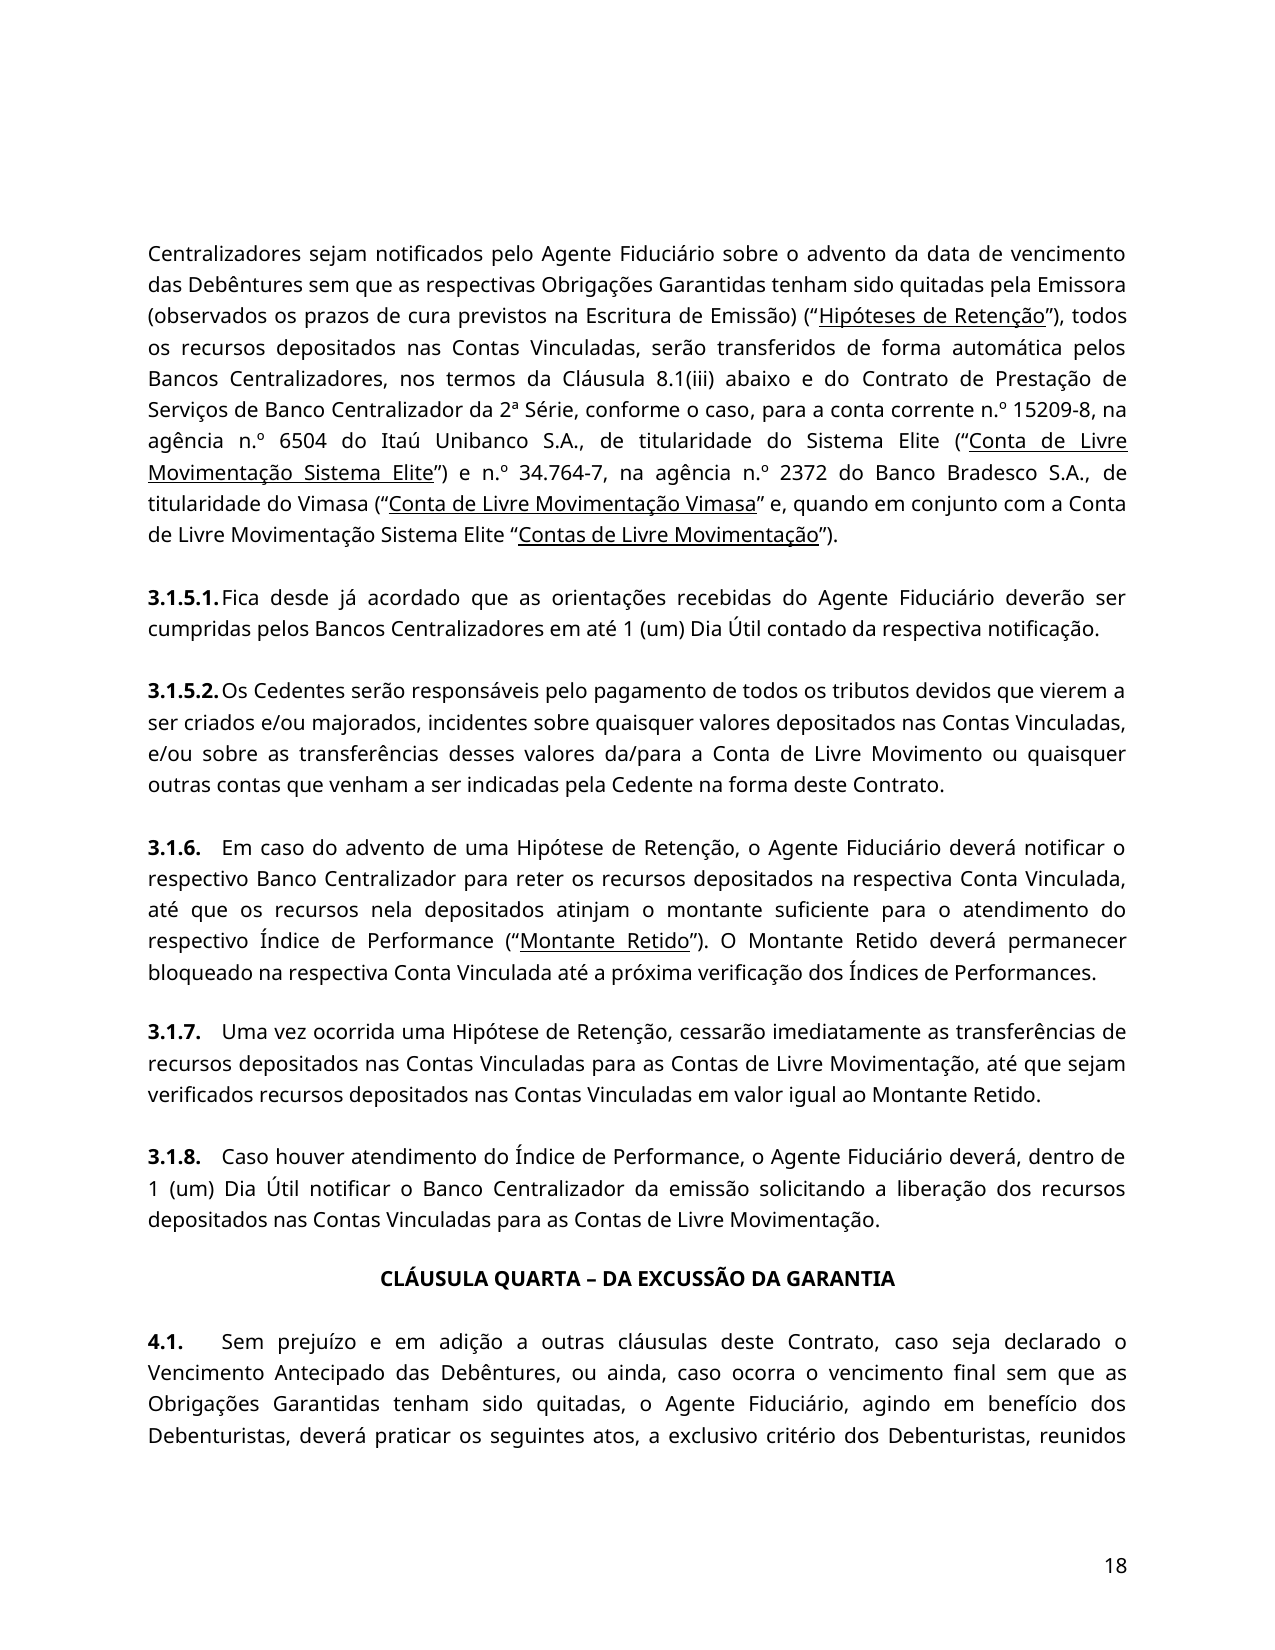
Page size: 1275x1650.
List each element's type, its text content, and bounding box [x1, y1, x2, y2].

list Uma vez ocorrida uma Hipótese de Retenção, cessarão imediatamente as transferências de recursos depositados nas Contas Vinculadas para as Contas de Livre Movimentação, até que sejam verificados recursos depositados nas Contas Vinculadas em valor igual ao Montante Retido. [148, 1015, 1127, 1108]
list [148, 236, 1127, 549]
list Fica desde já acordado que as orientações recebidas do Agente Fiduciário deverão ser cumpridas pelos Bancos Centralizadores em até 1 (um) Dia Útil contado da respectiva notificação. [148, 580, 1127, 642]
list Em caso do advento de uma Hipótese de Retenção, o Agente Fiduciário deverá notificar o respectivo Banco Centralizador para reter os recursos depositados na respectiva Conta Vinculada, até que os recursos nela depositados atinjam o montante suficiente para o atendimento do respectivo Índice de Performance (“Montante Retido”). O Montante Retido deverá permanecer bloqueado na respectiva Conta Vinculada até a próxima verificação dos Índices de Performances. [148, 830, 1127, 986]
list Os Cedentes serão responsáveis pelo pagamento de todos os tributos devidos que vierem a ser criados e/ou majorados, incidentes sobre quaisquer valores depositados nas Contas Vinculadas, e/ou sobre as transferências desses valores da/para a Conta de Livre Movimento ou quaisquer outras contas que venham a ser indicadas pela Cedente na forma deste Contrato. [148, 674, 1127, 799]
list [148, 1324, 1127, 1449]
text CLÁUSULA QUARTA – DA EXCUSSÃO DA GARANTIA [148, 1262, 1127, 1293]
list Caso houver atendimento do Índice de Performance, o Agente Fiduciário deverá, dentro de 1 (um) Dia Útil notificar o Banco Centralizador da emissão solicitando a liberação dos recursos depositados nas Contas Vinculadas para as Contas de Livre Movimentação. [148, 1140, 1127, 1233]
